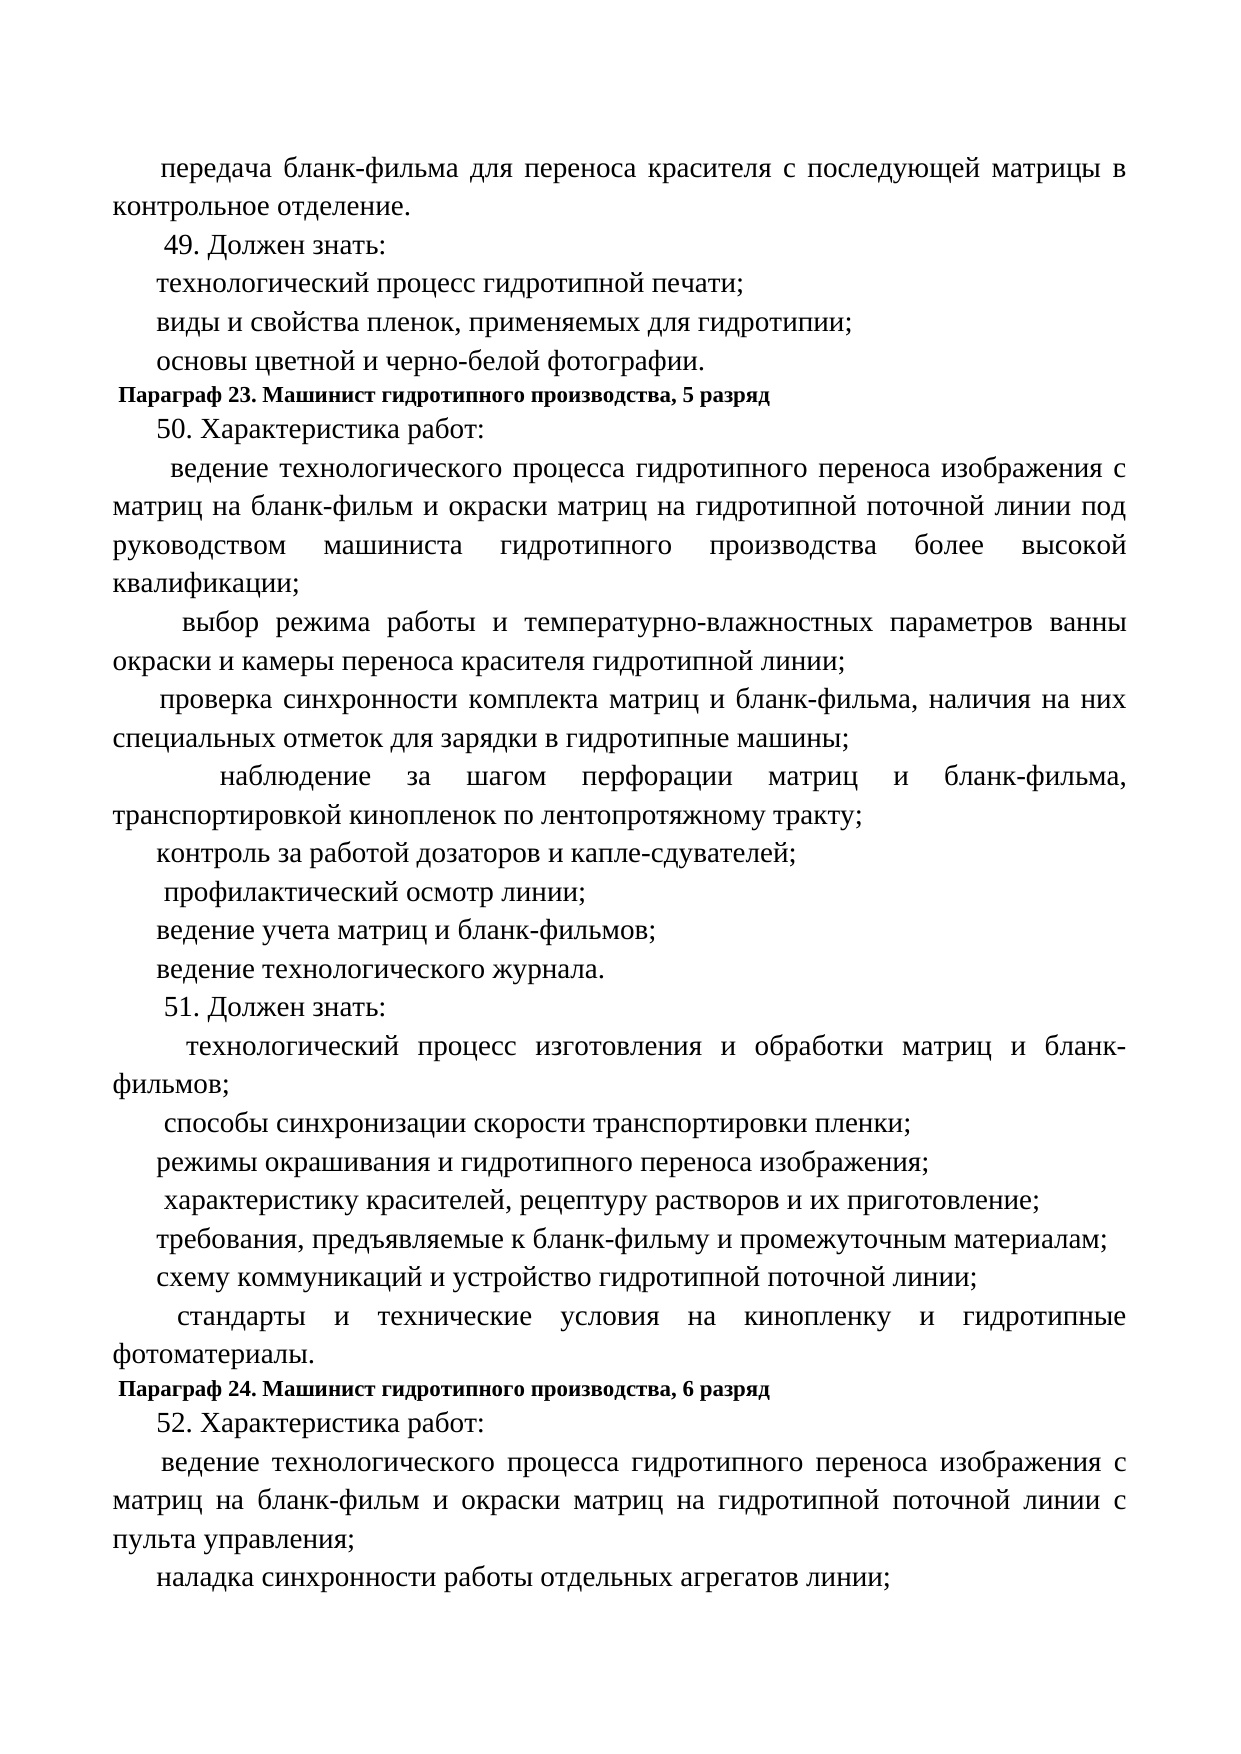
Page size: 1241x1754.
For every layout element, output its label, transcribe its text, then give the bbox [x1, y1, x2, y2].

text 52. Характеристика работ: [112, 1405, 1128, 1439]
text виды и свойства пленок, применяемых для гидротипии; [112, 304, 1128, 338]
text технологический процесс изготовления и обработки матриц и бланк-фильмов; [112, 1028, 1128, 1100]
text выбор режима работы и температурно-влажностных параметров ванны окраски и камеры переноса красителя гидротипной линии; [112, 604, 1128, 676]
text 50. Характеристика работ: [112, 411, 1128, 445]
text требования, предъявляемые к бланк-фильму и промежуточным материалам; [112, 1221, 1128, 1254]
text Параграф 24. Машинист гидротипного производства, 6 разряд [112, 1375, 1128, 1401]
text основы цветной и черно-белой фотографии. [112, 343, 1128, 376]
text режимы окрашивания и гидротипного переноса изображения; [112, 1144, 1128, 1177]
text передача бланк-фильма для переноса красителя с последующей матрицы в контрольное отделение. [112, 150, 1128, 222]
text ведение технологического процесса гидротипного переноса изображения с матриц на бланк-фильм и окраски матриц на гидротипной поточной линии под руководством машиниста гидротипного производства более высокой квалификации; [112, 450, 1128, 599]
text наблюдение за шагом перфорации матриц и бланк-фильма, транспортировкой кинопленок по лентопротяжному тракту; [112, 758, 1128, 830]
text ведение учета матриц и бланк-фильмов; [112, 912, 1128, 946]
text проверка синхронности комплекта матриц и бланк-фильма, наличия на них специальных отметок для зарядки в гидротипные машины; [112, 681, 1128, 753]
text профилактический осмотр линии; [112, 874, 1128, 907]
text 51. Должен знать: [112, 989, 1128, 1023]
text ведение технологического журнала. [112, 951, 1128, 984]
text схему коммуникаций и устройство гидротипной поточной линии; [112, 1259, 1128, 1293]
text наладка синхронности работы отдельных агрегатов линии; [112, 1559, 1128, 1593]
text характеристику красителей, рецептуру растворов и их приготовление; [112, 1182, 1128, 1216]
text 49. Должен знать: [112, 227, 1128, 261]
text способы синхронизации скорости транспортировки пленки; [112, 1105, 1128, 1139]
text ведение технологического процесса гидротипного переноса изображения с матриц на бланк-фильм и окраски матриц на гидротипной поточной линии с пульта управления; [112, 1444, 1128, 1554]
text технологический процесс гидротипной печати; [112, 266, 1128, 299]
text Параграф 23. Машинист гидротипного производства, 5 разряд [112, 381, 1128, 408]
text контроль за работой дозаторов и капле-сдувателей; [112, 835, 1128, 869]
text стандарты и технические условия на кинопленку и гидротипные фотоматериалы. [112, 1298, 1128, 1370]
